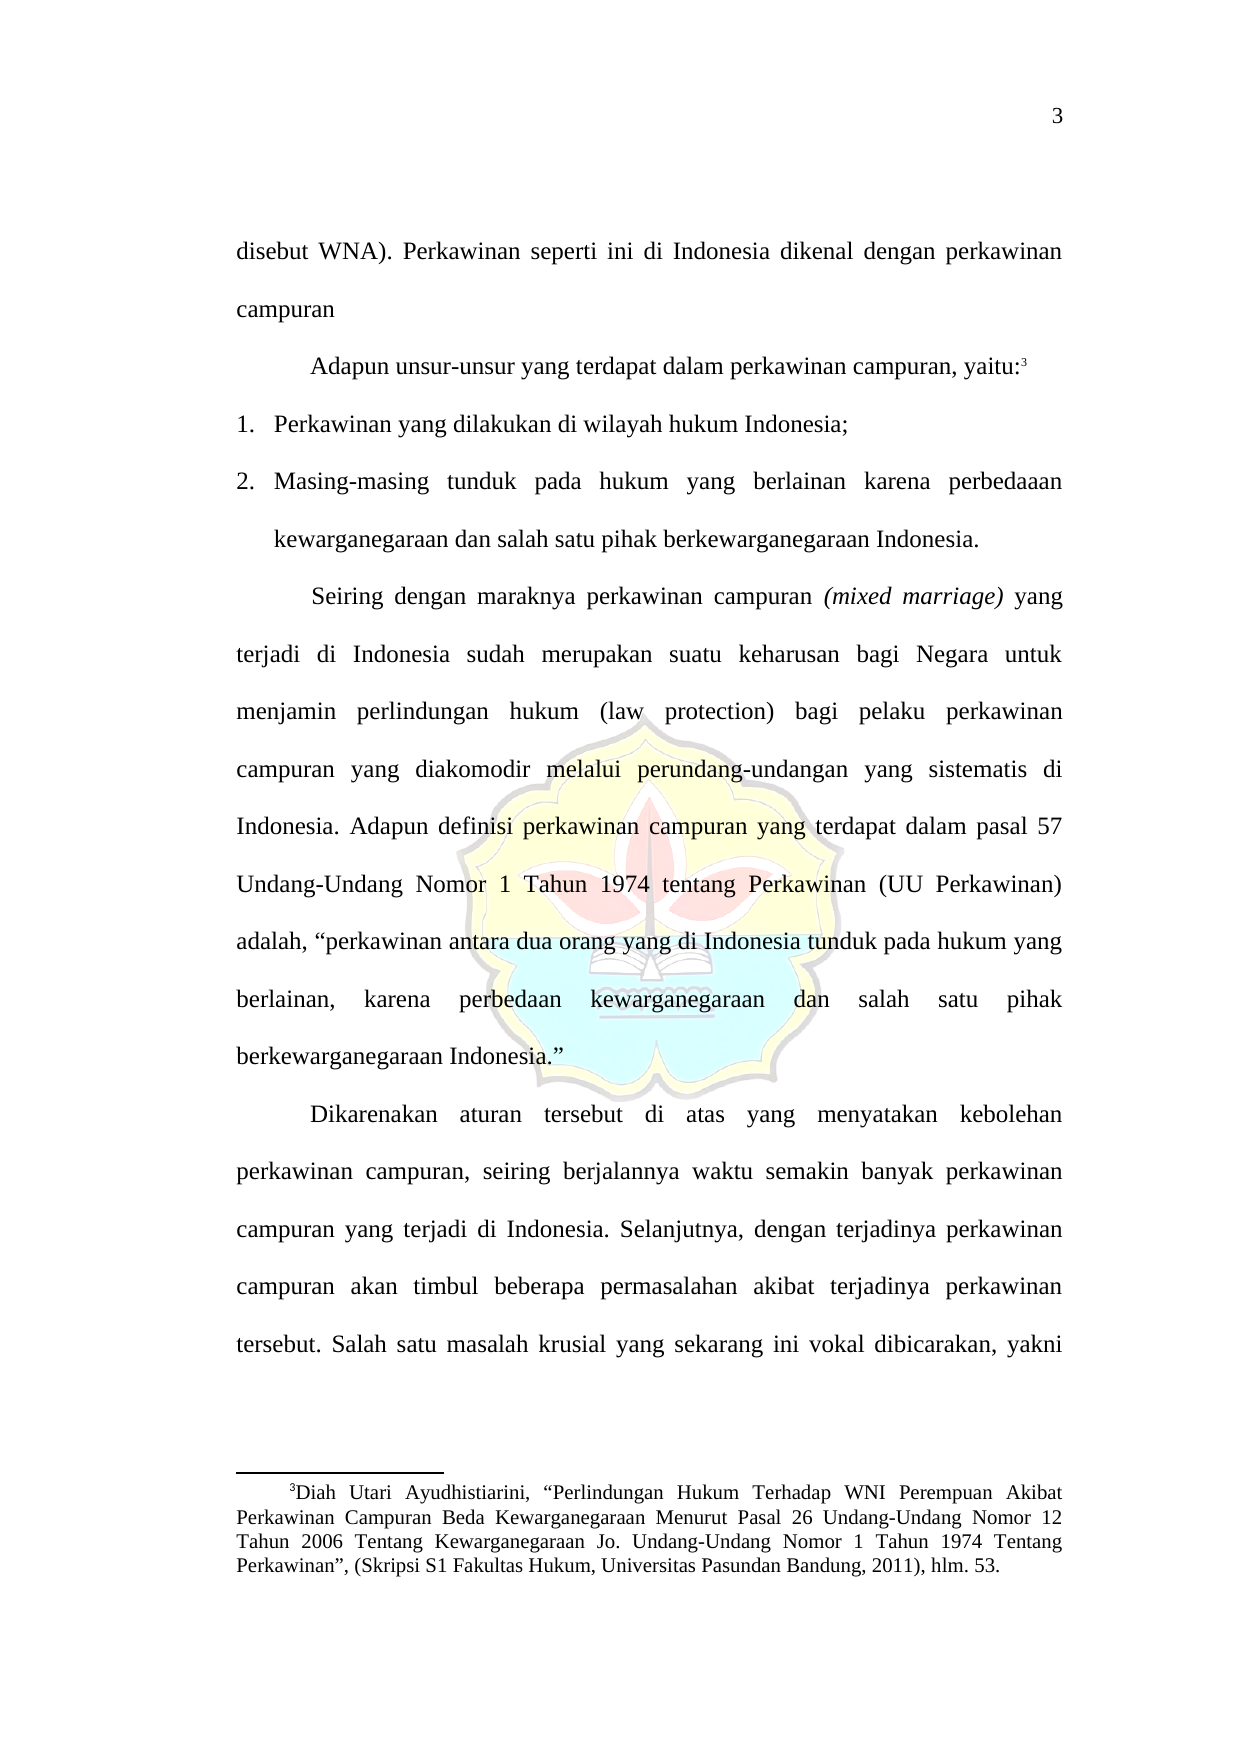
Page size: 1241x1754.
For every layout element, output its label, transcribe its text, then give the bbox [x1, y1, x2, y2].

list Perkawinan yang dilakukan di wilayah hukum Indonesia; [236, 409, 1063, 437]
text Seiring dengan maraknya perkawinan campuran (mixed marriage) yang terjadi di Indonesia sudah merupakan suatu keharusan bagi Negara untuk menjamin perlindungan hukum (law protection) bagi pelaku perkawinan campuran yang diakomodir melalui perundang-undangan yang sistematis di Indonesia. Adapun definisi perkawinan campuran yang terdapat dalam pasal 57 Undang-Undang Nomor 1 Tahun 1974 tentang Perkawinan (UU Perkawinan) adalah, “perkawinan antara dua orang yang di Indonesia tunduk pada hukum yang berlainan, karena perbedaan kewarganegaraan dan salah satu pihak berkewarganegaraan Indonesia.” [236, 581, 1063, 1070]
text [236, 236, 1063, 322]
text Adapun unsur-unsur yang terdapat dalam perkawinan campuran, yaitu: [236, 351, 1063, 380]
list Masing-masing tunduk pada hukum yang berlainan karena perbedaaan kewarganegaraan dan salah satu pihak berkewarganegaraan Indonesia. [236, 466, 1063, 552]
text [236, 1099, 1063, 1357]
